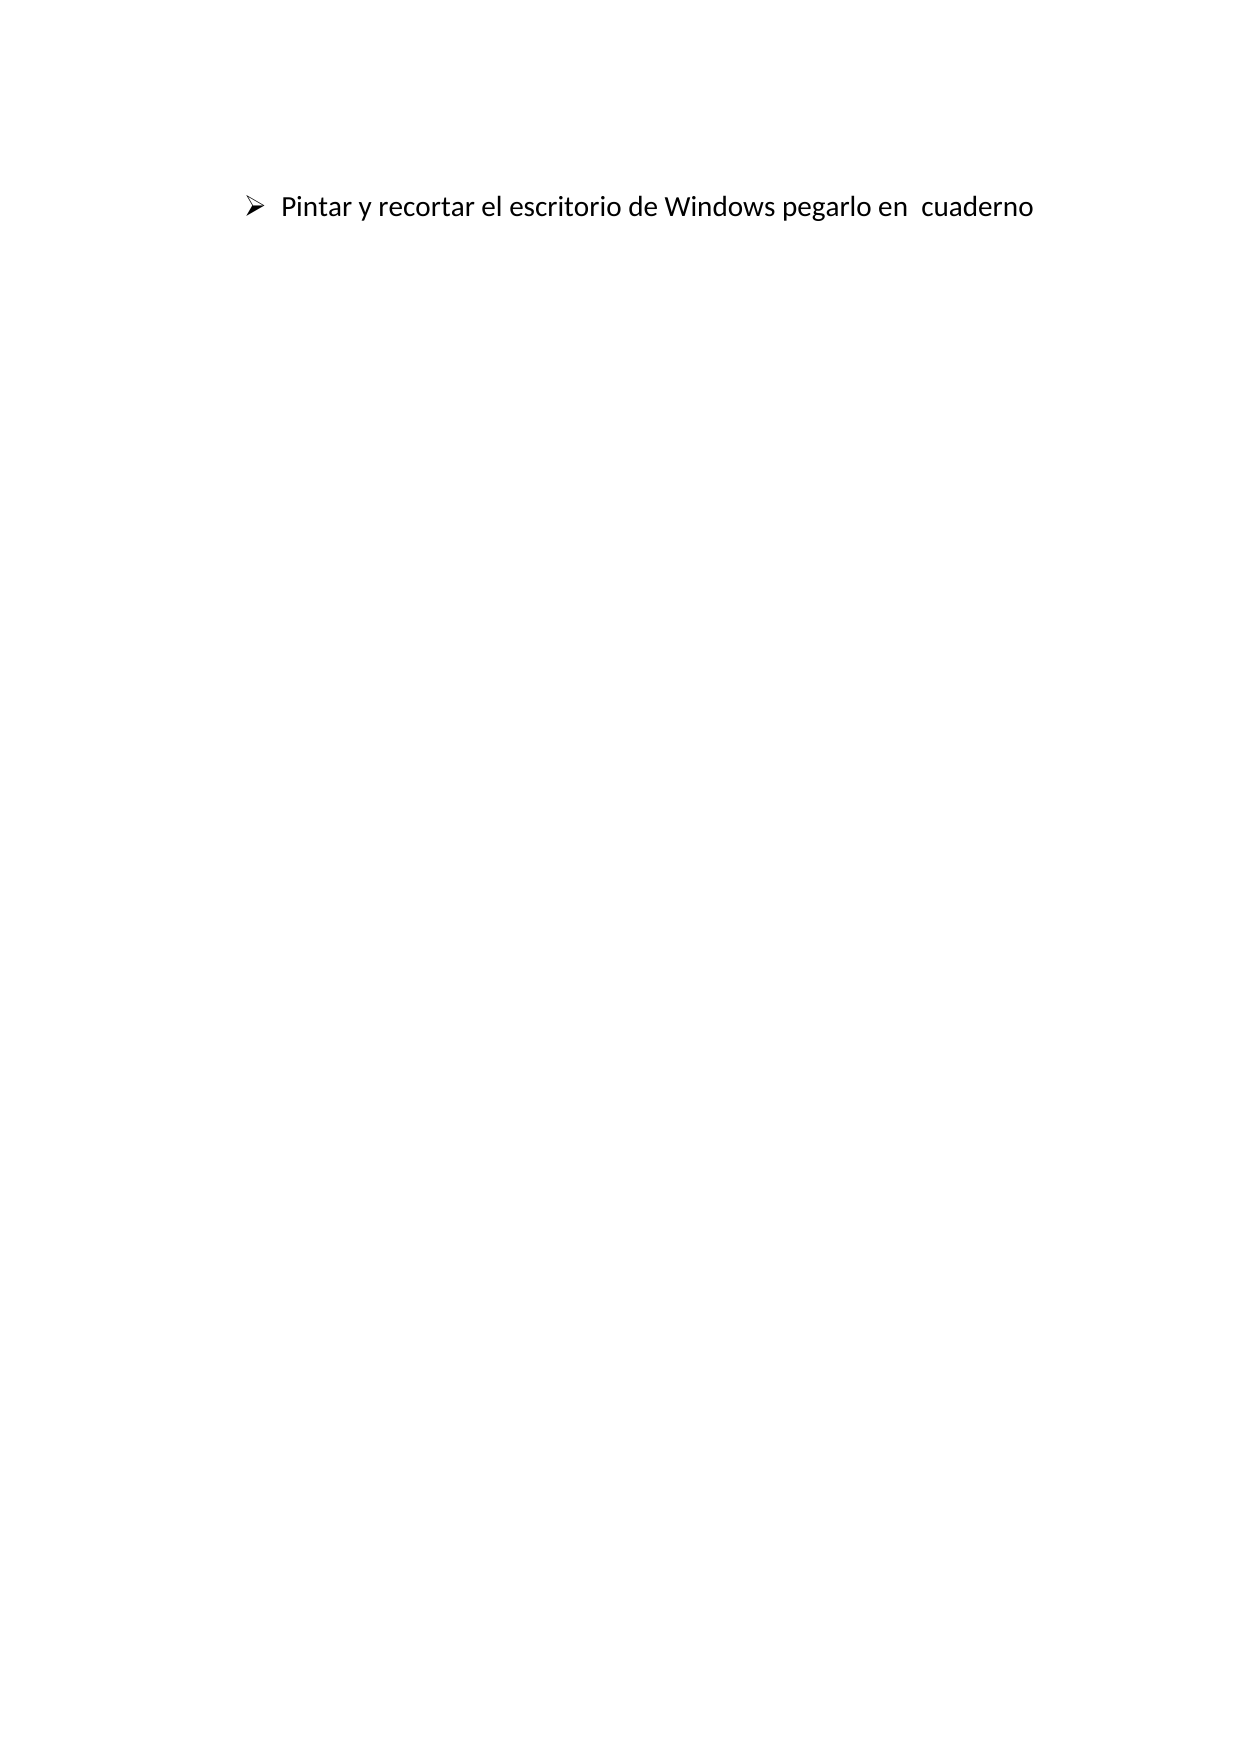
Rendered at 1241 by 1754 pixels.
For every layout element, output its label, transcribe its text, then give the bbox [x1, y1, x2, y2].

list Pintar y recortar el escritorio de Windows pegarlo en cuaderno [215, 188, 1063, 224]
